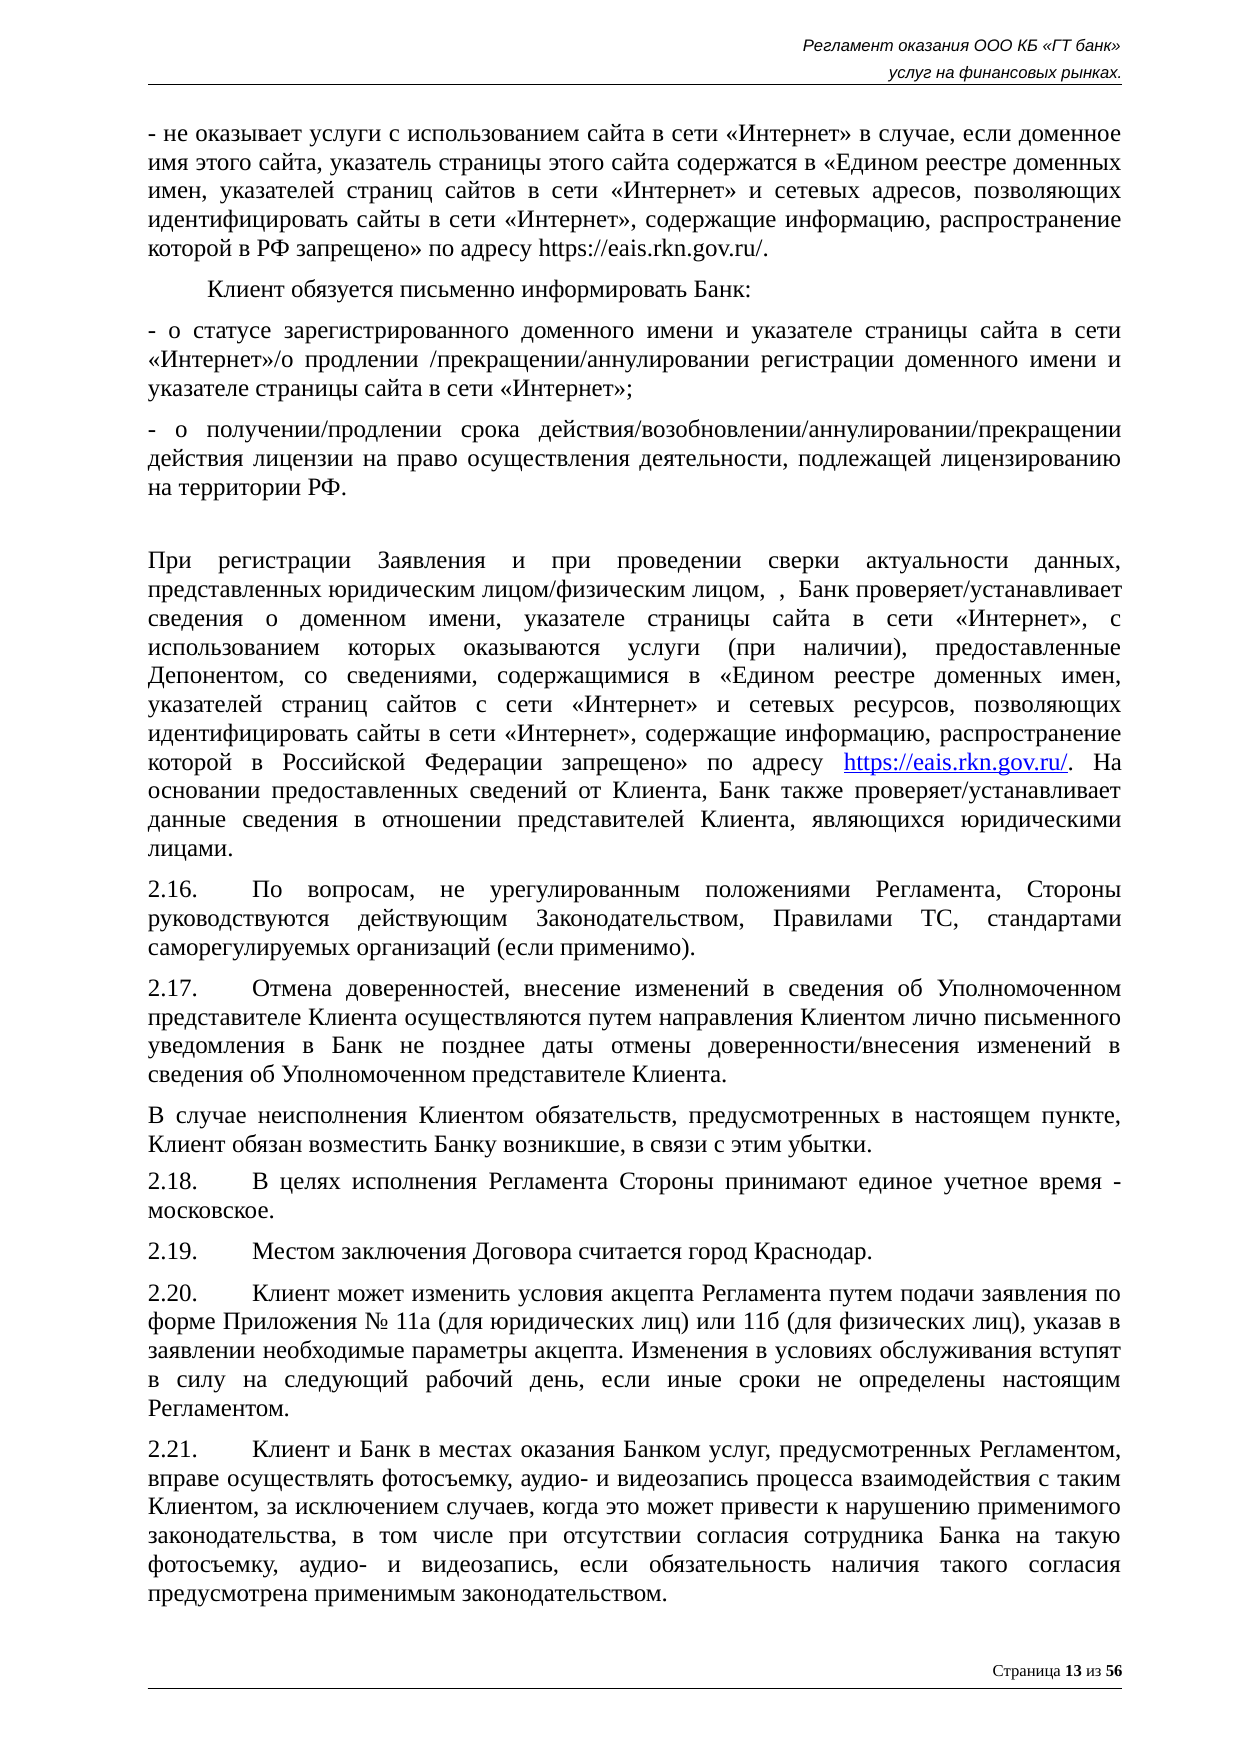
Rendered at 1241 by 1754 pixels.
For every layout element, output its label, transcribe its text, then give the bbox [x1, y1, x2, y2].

text - о получении/продлении срока действия/возобновлении/аннулировании/прекращении действия лицензии на право осуществления деятельности, подлежащей лицензированию на территории РФ. [148, 414, 1122, 501]
list Клиент может изменить условия акцепта Регламента путем подачи заявления по форме Приложения № 11а (для юридических лиц) или 11б (для физических лиц), указав в заявлении необходимые параметры акцепта. Изменения в условиях обслуживания вступят в силу на следующий рабочий день, если иные сроки не определены настоящим Регламентом. [148, 1278, 1122, 1421]
text Клиент обязуется письменно информировать Банк: [148, 274, 1122, 303]
list Местом заключения Договора считается город Краснодар. [148, 1236, 1122, 1265]
list По вопросам, не урегулированным положениями Регламента, Стороны руководствуются действующим Законодательством, Правилами ТС, стандартами саморегулируемых организаций (если применимо). [148, 874, 1122, 961]
text - о статусе зарегистрированного доменного имени и указателе страницы сайта в сети «Интернет»/о продлении /прекращении/аннулировании регистрации доменного имени и указателе страницы сайта в сети «Интернет»; [148, 316, 1122, 402]
text При регистрации Заявления и при проведении сверки актуальности данных, представленных юридическим лицом/физическим лицом, , Банк проверяет/устанавливает сведения о доменном имени, указателе страницы сайта в сети «Интернет», с использованием которых оказываются услуги (при наличии), предоставленные Депонентом, со сведениями, содержащимися в «Едином реестре доменных имен, указателей страниц сайтов с сети «Интернет» и сетевых ресурсов, позволяющих идентифицировать сайты в сети «Интернет», содержащие информацию, распространение которой в Российской Федерации запрещено» по адресу https://eais.rkn.gov.ru/. На основании предоставленных сведений от Клиента, Банк также проверяет/устанавливает данные сведения в отношении представителей Клиента, являющихся юридическими лицами. [148, 546, 1122, 862]
list Отмена доверенностей, внесение изменений в сведения об Уполномоченном представителе Клиента осуществляются путем направления Клиентом лично письменного уведомления в Банк не позднее даты отмены доверенности/внесения изменений в сведения об Уполномоченном представителе Клиента. [148, 973, 1122, 1088]
text В случае неисполнения Клиентом обязательств, предусмотренных в настоящем пункте, Клиент обязан возместить Банку возникшие, в связи с этим убытки. [148, 1101, 1122, 1158]
list В целях исполнения Регламента Стороны принимают единое учетное время - московское. [148, 1166, 1122, 1224]
text - не оказывает услуги с использованием сайта в сети «Интернет» в случае, если доменное имя этого сайта, указатель страницы этого сайта содержатся в «Едином реестре доменных имен, указателей страниц сайтов в сети «Интернет» и сетевых адресов, позволяющих идентифицировать сайты в сети «Интернет», содержащие информацию, распространение которой в РФ запрещено» по адресу https://eais.rkn.gov.ru/. [148, 118, 1122, 262]
list Клиент и Банк в местах оказания Банком услуг, предусмотренных Регламентом, вправе осуществлять фотосъемку, аудио- и видеозапись процесса взаимодействия с таким Клиентом, за исключением случаев, когда это может привести к нарушению применимого законодательства, в том числе при отсутствии согласия сотрудника Банка на такую фотосъемку, аудио- и видеозапись, если обязательность наличия такого согласия предусмотрена применимым законодательством. [148, 1434, 1122, 1606]
